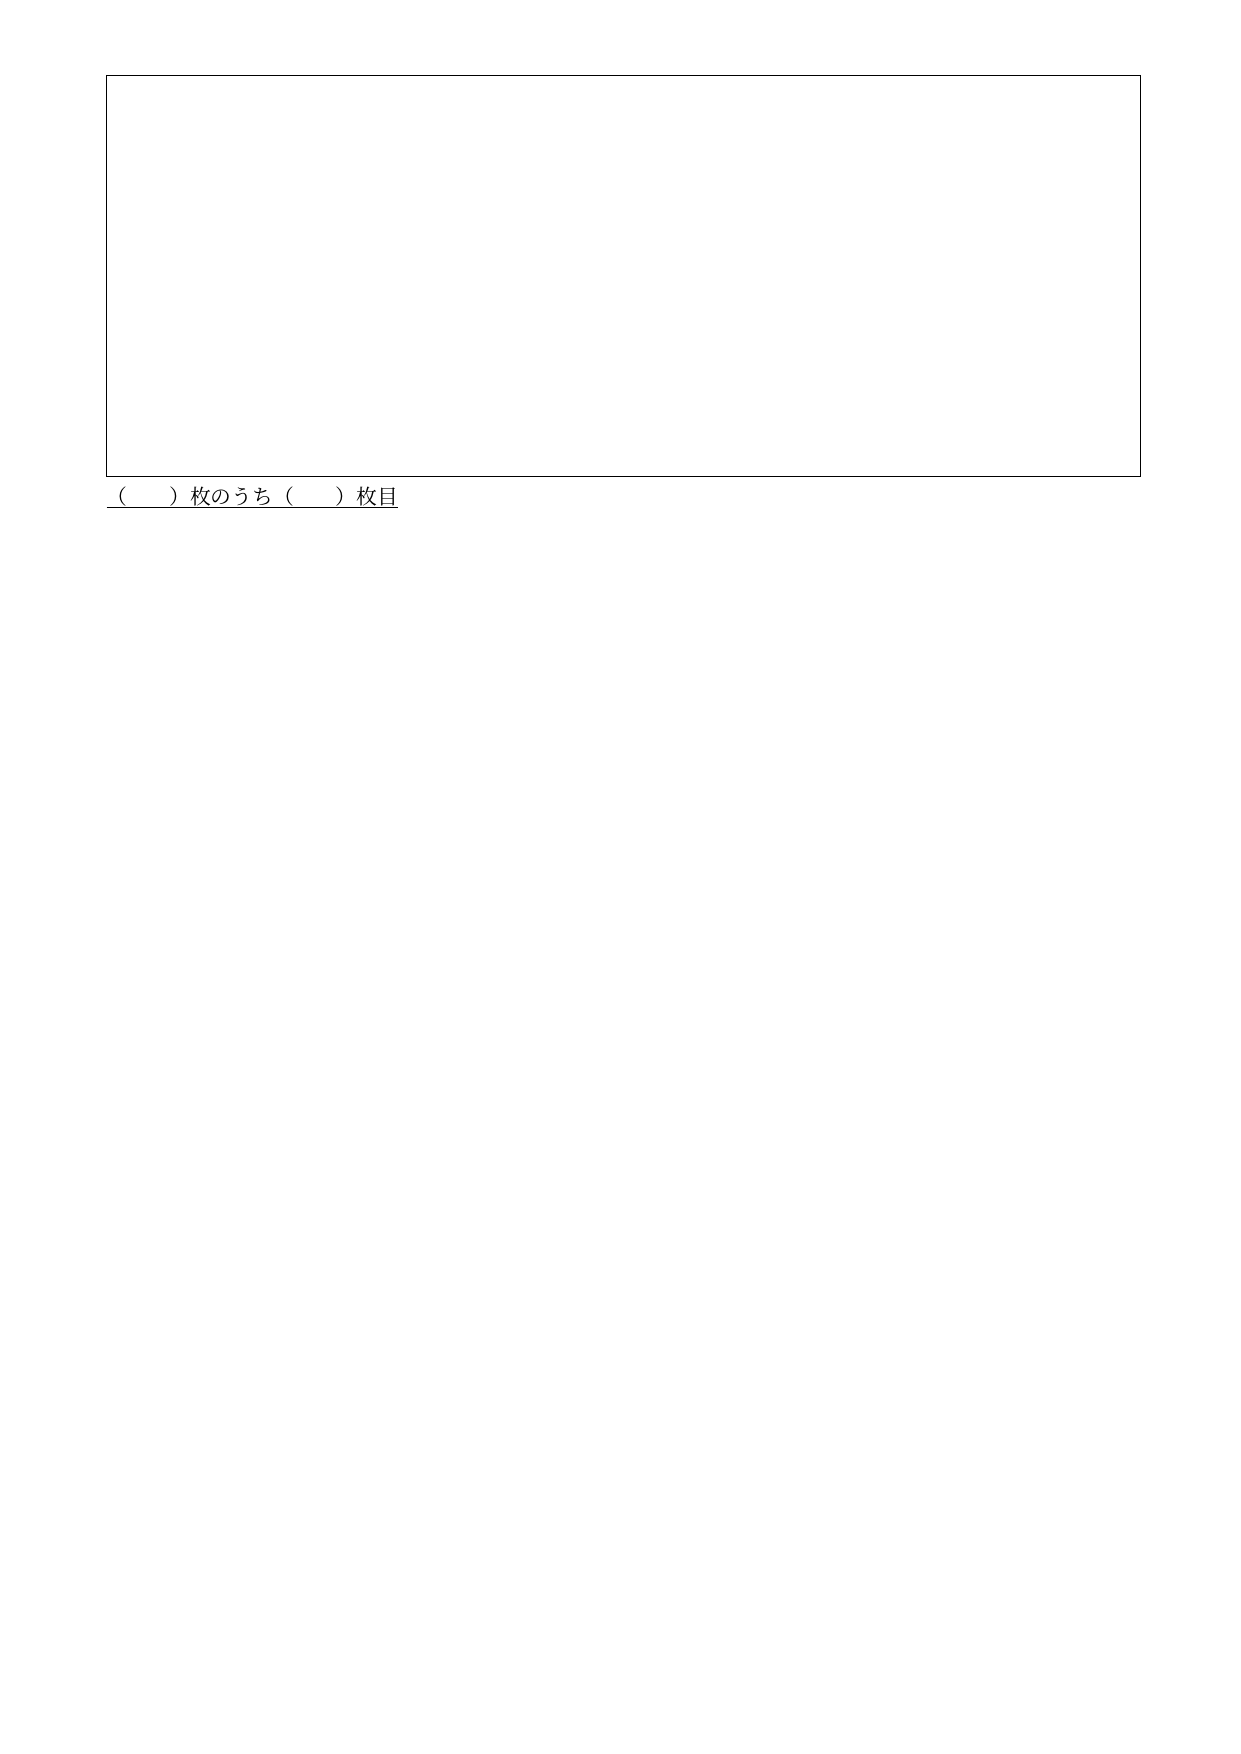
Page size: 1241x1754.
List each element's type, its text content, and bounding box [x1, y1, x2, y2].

text （ ）枚のうち（ ）枚目 [106, 477, 1134, 514]
table_header [107, 76, 1140, 476]
